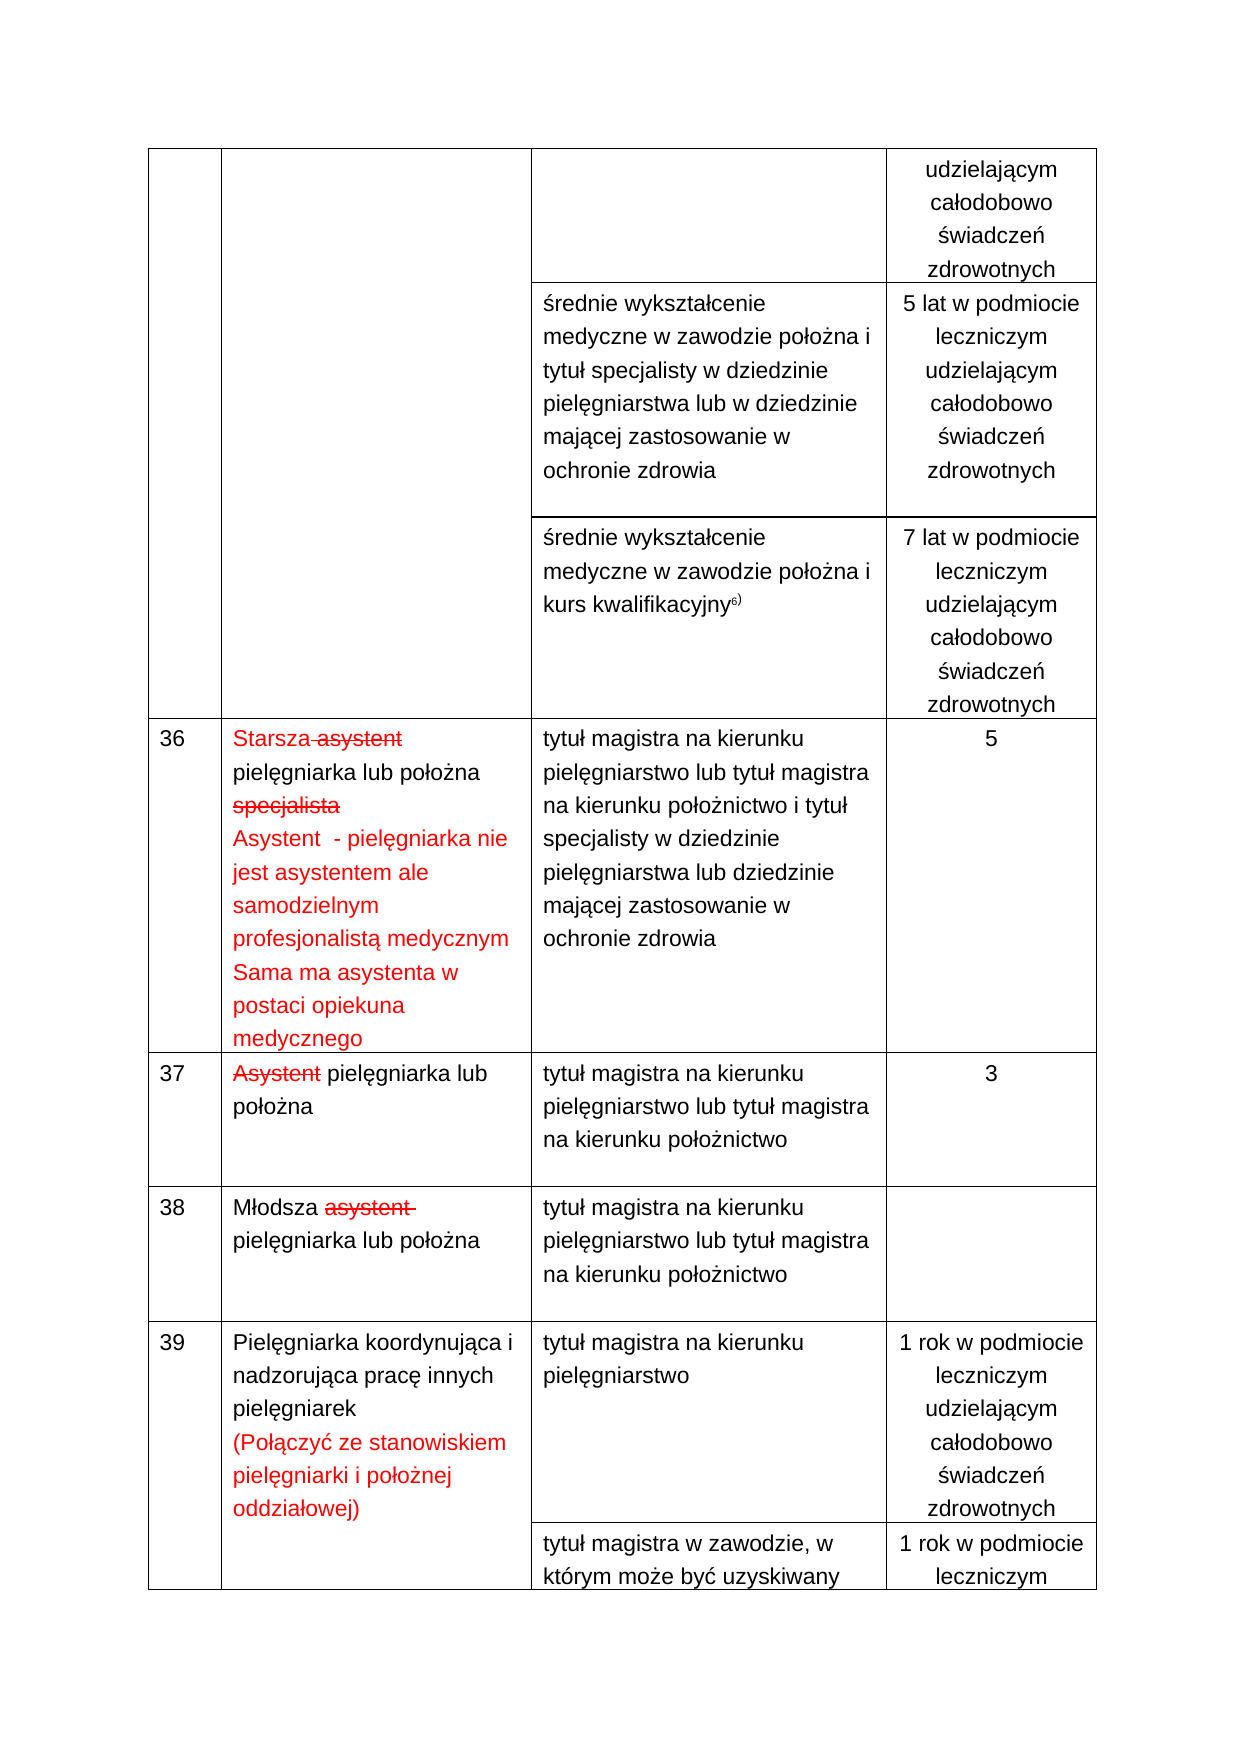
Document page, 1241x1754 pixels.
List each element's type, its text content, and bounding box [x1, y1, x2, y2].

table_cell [887, 1523, 1096, 1589]
table_cell [887, 1187, 1096, 1321]
table_cell Pielęgniarka koordynująca i nadzorująca pracę innych pielęgniarek (Połączyć ze stanowiskiem pielęgniarki i położnej oddziałowej) [222, 1322, 531, 1589]
table_cell Starsza asystent pielęgniarka lub położna specjalista Asystent - pielęgniarka nie jest asystentem ale samodzielnym profesjonalistą medycznym Sama ma asystenta w postaci opiekuna medycznego [222, 719, 531, 1052]
table_cell 5 lat w podmiocie leczniczym udzielającym całodobowo świadczeń zdrowotnych [887, 283, 1096, 516]
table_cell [532, 149, 886, 282]
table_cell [532, 1523, 886, 1589]
table_cell 38 [149, 1187, 221, 1321]
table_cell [887, 149, 1096, 282]
table_cell Młodsza asystent pielęgniarka lub położna [222, 1187, 531, 1321]
table_cell tytuł magistra na kierunku pielęgniarstwo lub tytuł magistra na kierunku położnictwo [532, 1053, 886, 1186]
table_cell 36 [149, 719, 221, 1052]
table_cell średnie wykształcenie medyczne w zawodzie położna i kurs kwalifikacyjny6) [532, 518, 886, 717]
table_cell tytuł magistra na kierunku pielęgniarstwo lub tytuł magistra na kierunku położnictwo [532, 1187, 886, 1321]
table_cell 39 [149, 1322, 221, 1589]
table_cell 37 [149, 1053, 221, 1186]
table_cell tytuł magistra na kierunku pielęgniarstwo [532, 1322, 886, 1522]
table_cell 3 [887, 1053, 1096, 1186]
table_cell Asystent pielęgniarka lub położna [222, 1053, 531, 1186]
table_cell 1 rok w podmiocie leczniczym udzielającym całodobowo świadczeń zdrowotnych [887, 1322, 1096, 1522]
table_cell tytuł magistra na kierunku pielęgniarstwo lub tytuł magistra na kierunku położnictwo i tytuł specjalisty w dziedzinie pielęgniarstwa lub dziedzinie mającej zastosowanie w ochronie zdrowia [532, 719, 886, 1052]
table_cell 7 lat w podmiocie leczniczym udzielającym całodobowo świadczeń zdrowotnych [887, 518, 1096, 717]
table_cell średnie wykształcenie medyczne w zawodzie położna i tytuł specjalisty w dziedzinie pielęgniarstwa lub w dziedzinie mającej zastosowanie w ochronie zdrowia [532, 283, 886, 516]
table_cell 5 [887, 719, 1096, 1052]
